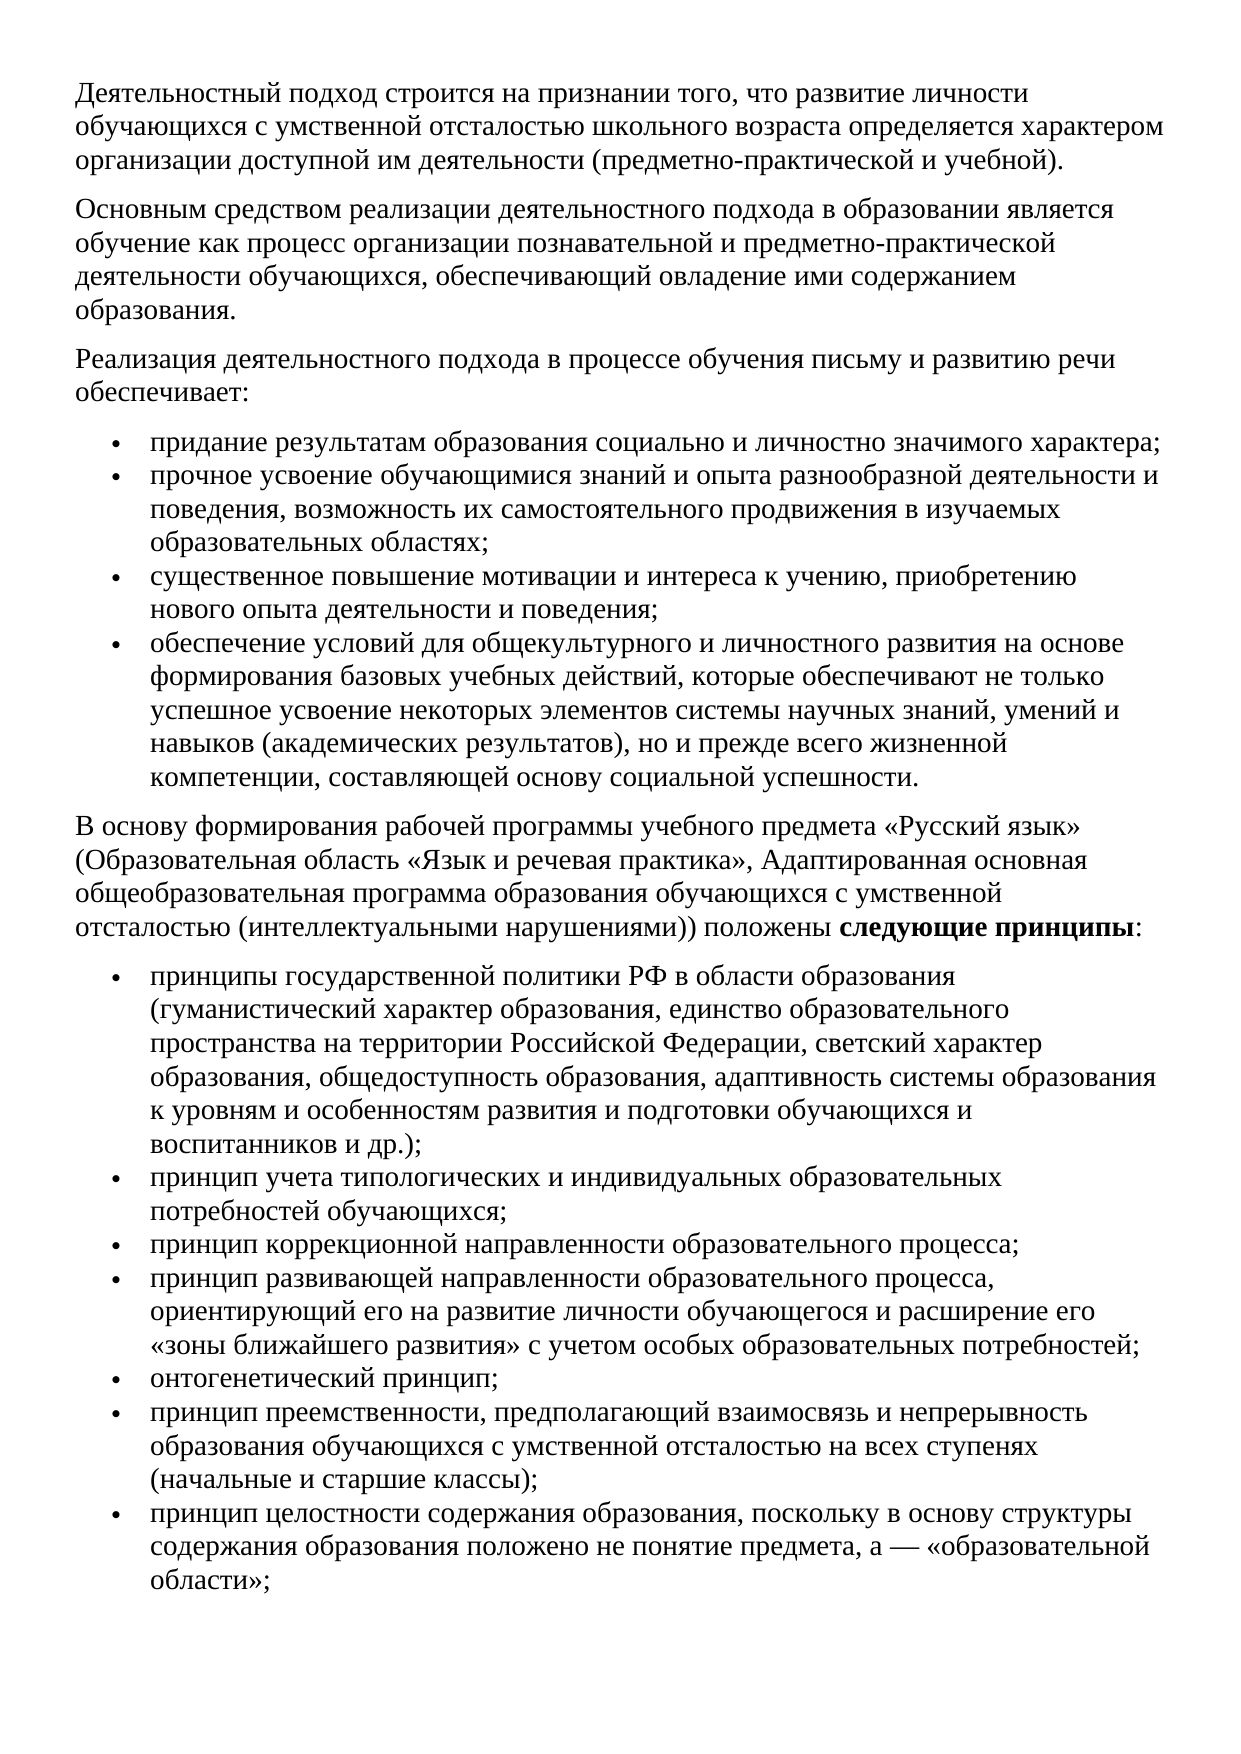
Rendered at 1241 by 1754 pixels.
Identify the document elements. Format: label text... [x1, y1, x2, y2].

list принцип целостности содержания образования, поскольку в основу структуры содержания образования положено не понятие предмета, а ― «образовательной области»; [112, 1495, 1165, 1595]
list прочное усвоение обучающимися знаний и опыта разнообразной деятельности и поведения, возможность их самостоятельного продвижения в изучаемых образовательных областях; [112, 457, 1165, 558]
list принцип преемственности, предполагающий взаимосвязь и непрерывность образования обучающихся с умственной отсталостью на всех ступенях (начальные и старшие классы); [112, 1394, 1165, 1495]
list придание результатам образования социально и личностно значимого характера; [112, 424, 1165, 457]
list онтогенетический принцип; [112, 1361, 1165, 1394]
list принцип коррекционной направленности образовательного процесса; [112, 1226, 1165, 1260]
text Деятельностный подход строится на признании того, что развитие личности обучающихся с умственной отсталостью школьного возраста определяется характером организации доступной им деятельности (предметно-практической и учебной). [75, 75, 1165, 176]
text Реализация деятельностного подхода в процессе обучения письму и развитию речи обеспечивает: [75, 341, 1165, 408]
list обеспечение условий для общекультурного и личностного развития на основе формирования базовых учебных действий, которые обеспечивают не только успешное усвоение некоторых элементов системы научных знаний, умений и навыков (академических результатов), но и прежде всего жизненной компетенции, составляющей основу социальной успешности. [112, 625, 1165, 793]
list существенное повышение мотивации и интереса к учению, приобретению нового опыта деятельности и поведения; [112, 558, 1165, 625]
list принцип развивающей направленности образовательного процесса, ориентирующий его на развитие личности обучающегося и расширение его «зоны ближайшего развития» с учетом особых образовательных потребностей; [112, 1260, 1165, 1361]
list принципы государственной политики РФ в области образования (гуманистический характер образования, единство образовательного пространства на территории Российской Федерации, светский характер образования, общедоступность образования, адаптивность системы образования к уровням и особенностям развития и подготовки обучающихся и воспитанников и др.); [112, 958, 1165, 1159]
text В основу формирования рабочей программы учебного предмета «Русский язык» (Образовательная область «Язык и речевая практика», Адаптированная основная общеобразовательная программа образования обучающихся с умственной отсталостью (интеллектуальными нарушениями)) положены следующие принципы: [75, 808, 1165, 942]
list принцип учета типологических и индивидуальных образовательных потребностей обучающихся; [112, 1159, 1165, 1226]
text Основным средством реализации деятельностного подхода в образовании является обучение как процесс организации познавательной и предметно-практической деятельности обучающихся, обеспечивающий овладение ими содержанием образования. [75, 191, 1165, 325]
